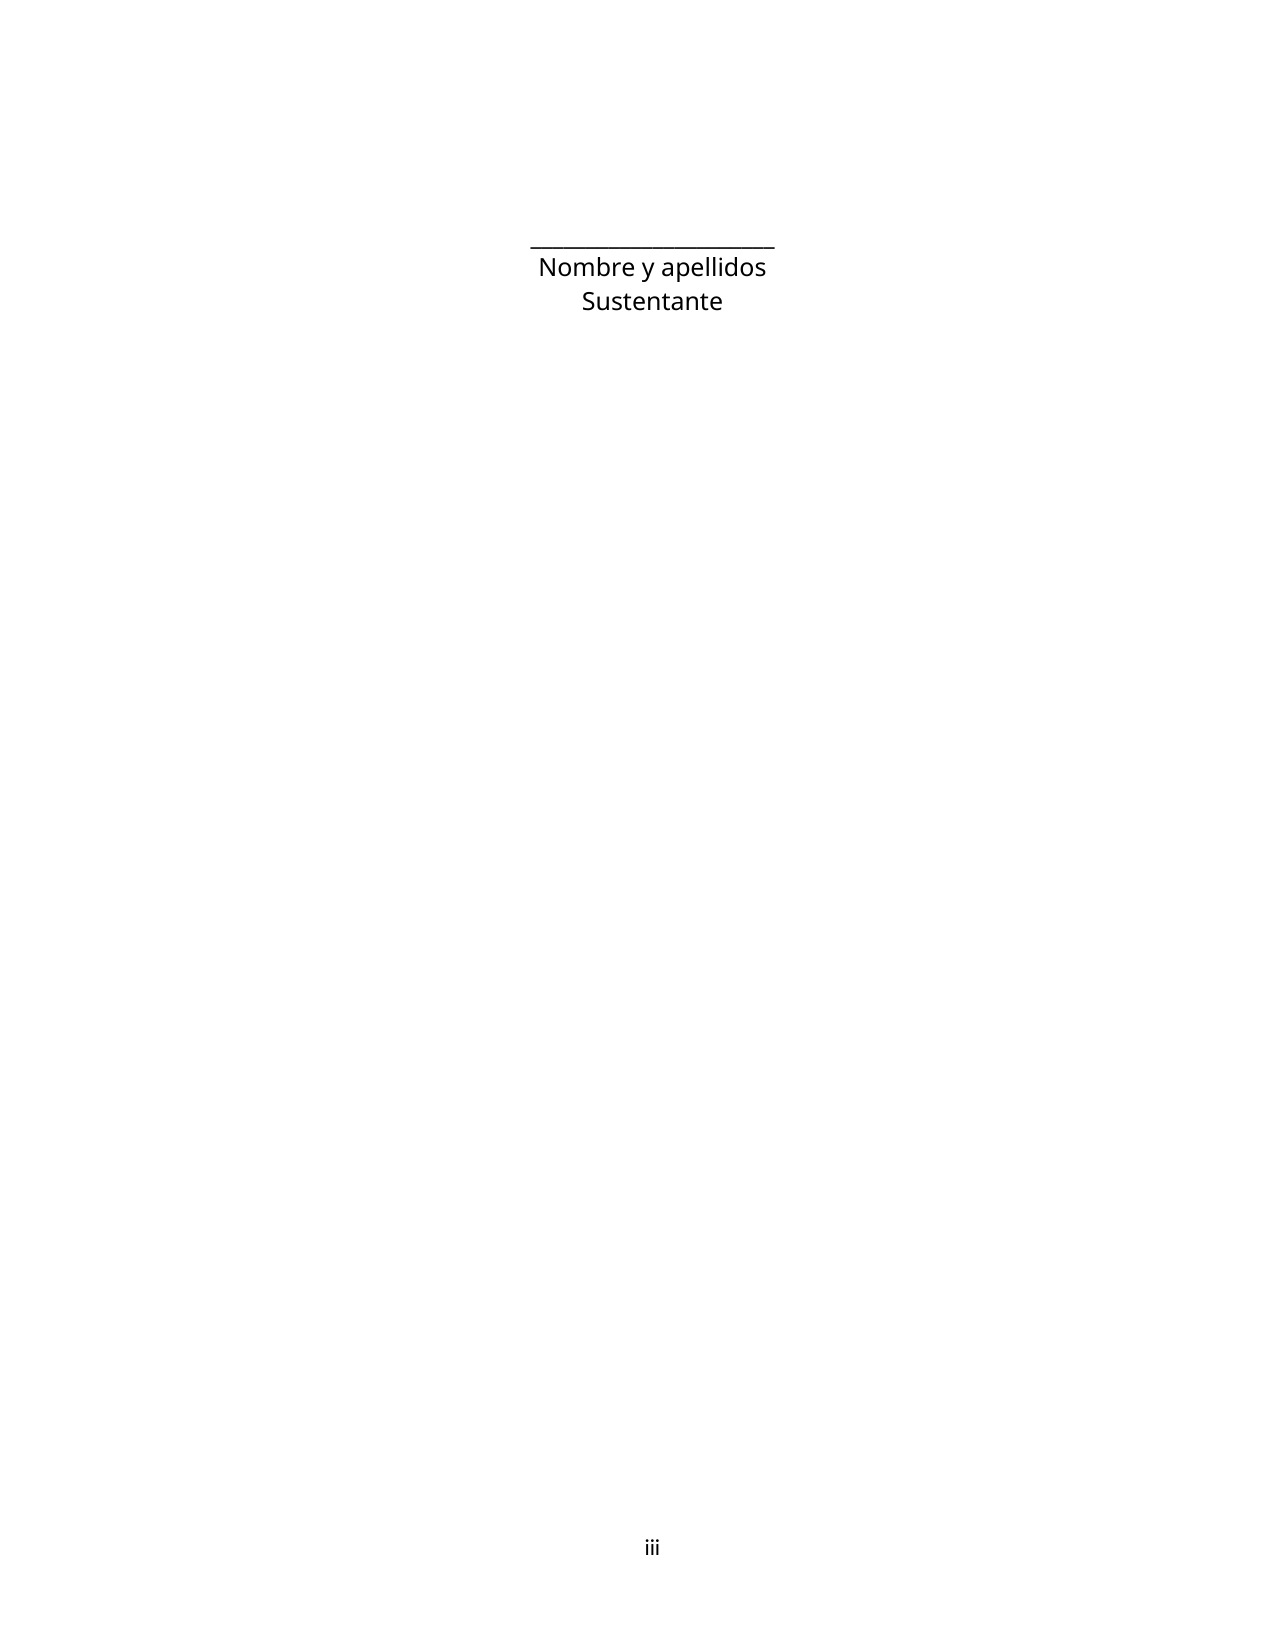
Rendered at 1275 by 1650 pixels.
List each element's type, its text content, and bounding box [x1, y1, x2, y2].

text ______________________ [207, 225, 1098, 250]
text Sustentante [207, 284, 1098, 318]
text Nombre y apellidos [207, 250, 1098, 284]
